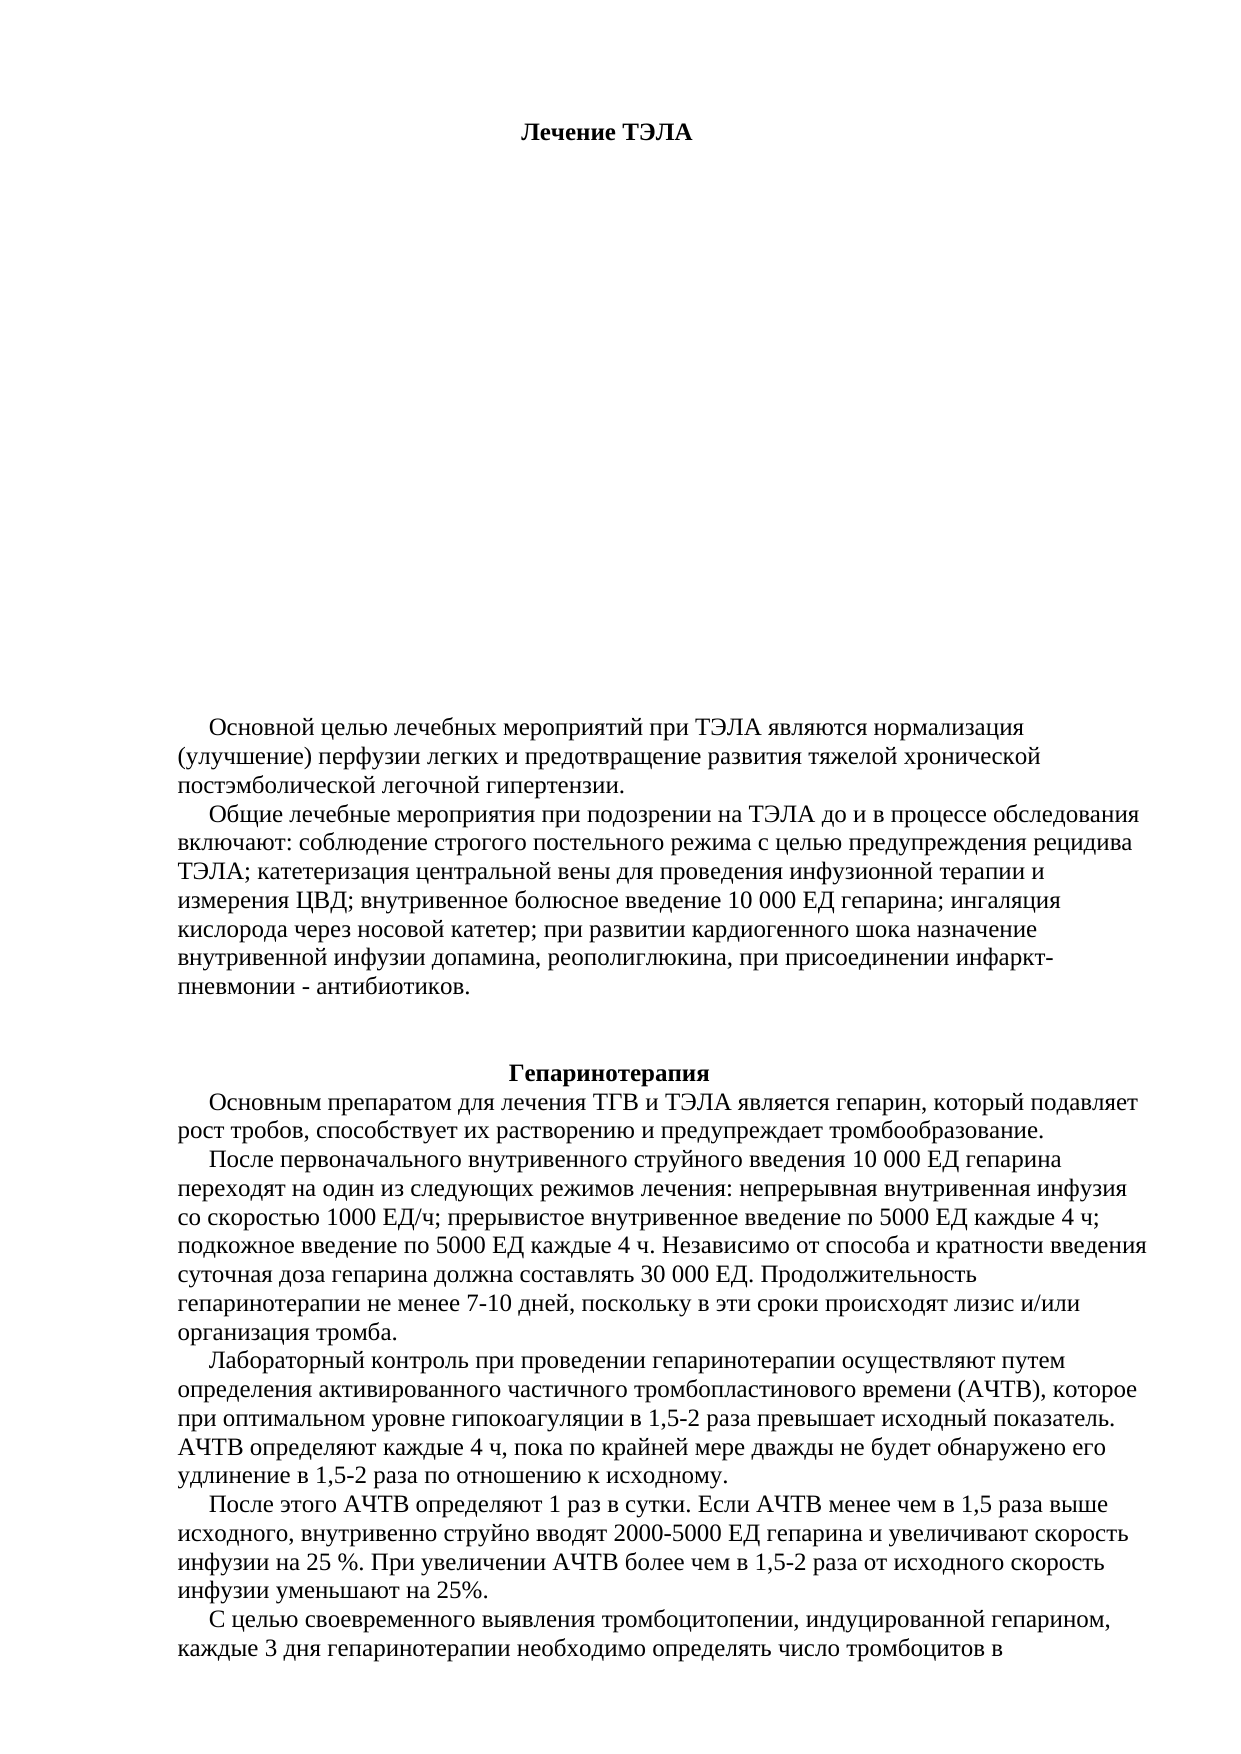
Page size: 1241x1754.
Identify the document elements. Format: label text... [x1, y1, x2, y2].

text Основной целью лечебных мероприятий при ТЭЛА являются нормализация (улучшение) перфузии легких и предотвращение развития тяжелой хронической постэмболической легочной гипертензии. Общие лечебные мероприятия при подозрении на ТЭЛА до и в процессе обследования включают: соблюдение строгого постельного режима с целью предупреждения рецидива ТЭЛА; катетеризация центральной вены для проведения инфузионной терапии и измерения ЦВД; внутривенное болюсное введение 10 000 ЕД гепарина; ингаляция кислорода через носовой катетер; при развитии кардиогенного шока назначение внутривенной инфузии допамина, реополиглюкина, при присоединении инфаркт-пневмонии - антибиотиков. [177, 712, 1152, 1000]
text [177, 1029, 1152, 1662]
text Лечение ТЭЛА [177, 89, 1152, 146]
